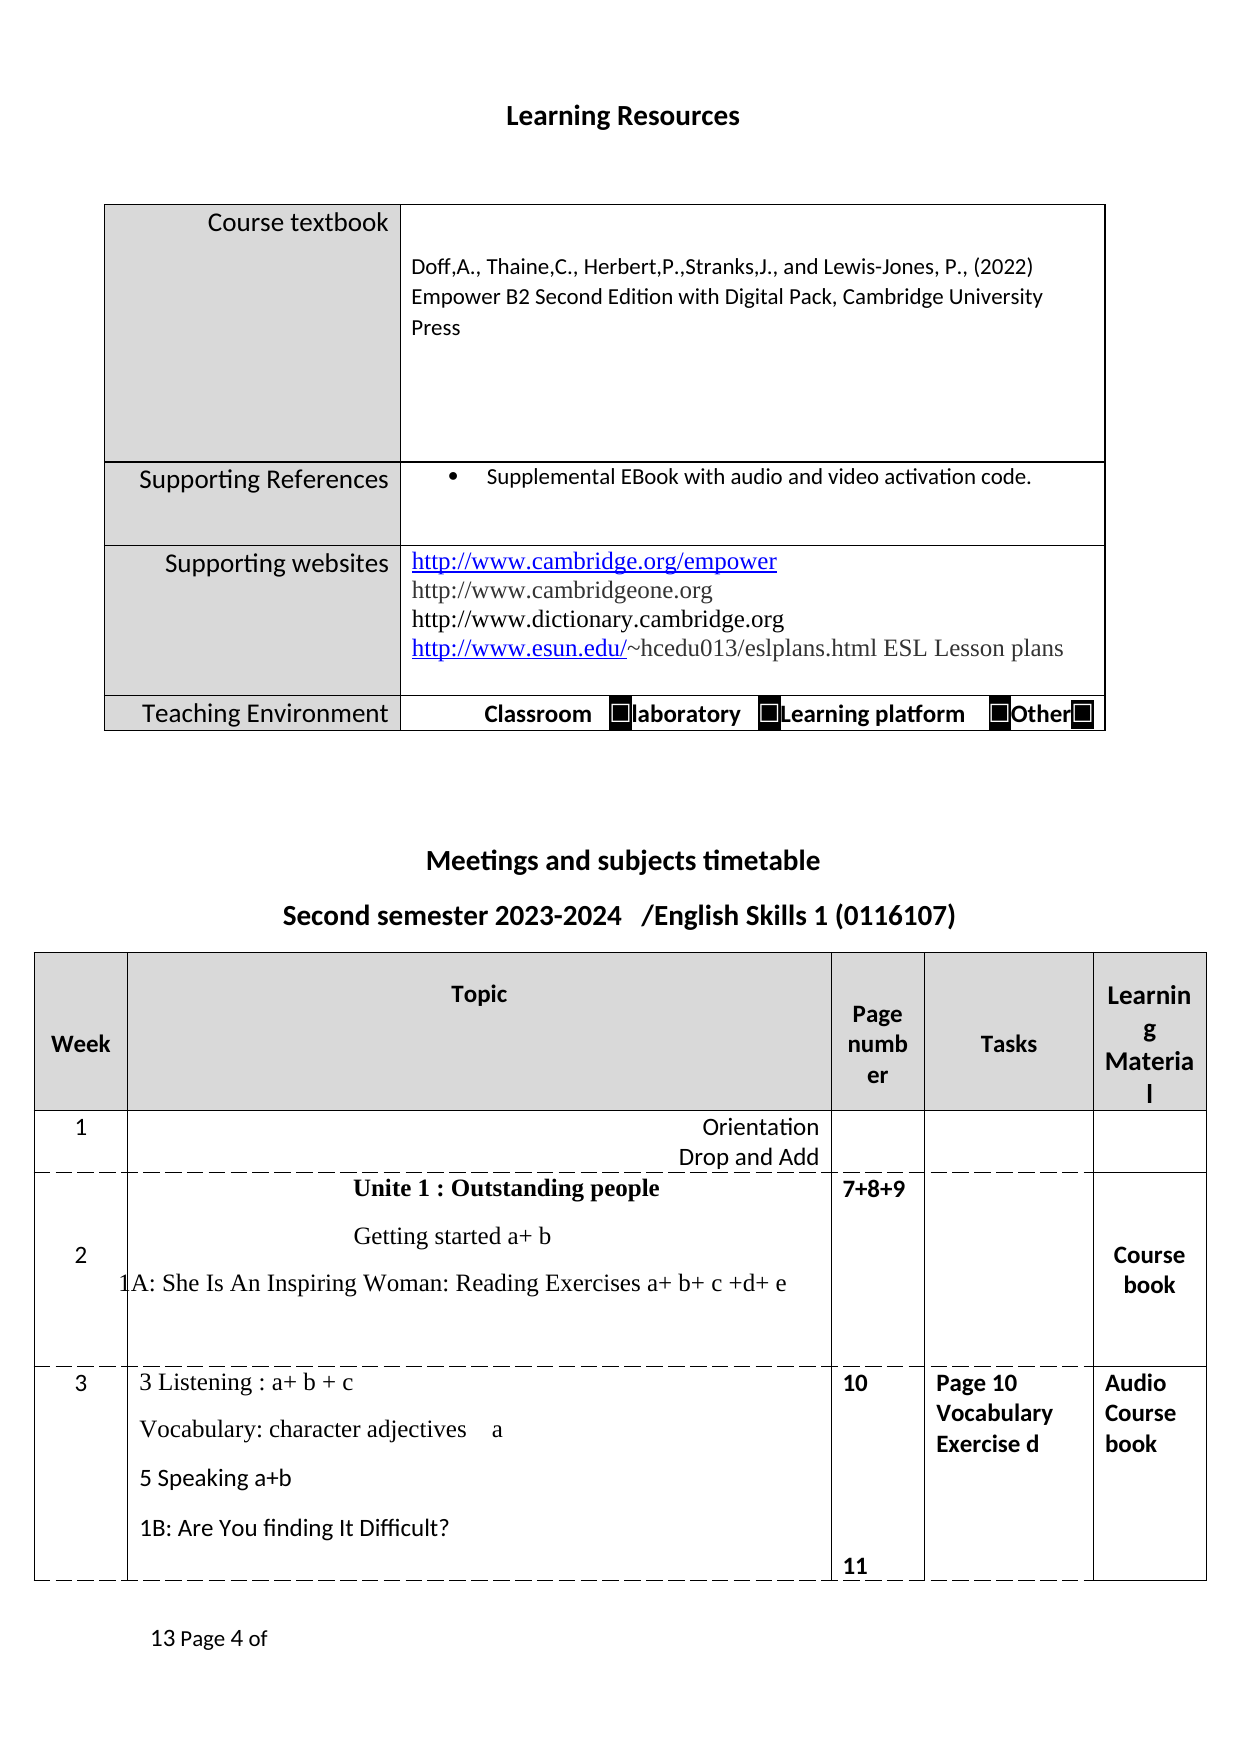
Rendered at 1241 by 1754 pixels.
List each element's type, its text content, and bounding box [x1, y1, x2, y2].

table_cell Supplemental EBook with audio and video activation code. [401, 463, 1104, 545]
table_header Tasks [925, 953, 1093, 1110]
table_cell Audio Course book [1094, 1367, 1206, 1580]
table_cell ☐Classroom ☐laboratory ☐Learning platform ☐Other [401, 696, 609, 730]
table_cell 10 11 [832, 1366, 924, 1580]
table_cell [925, 1366, 1093, 1580]
table_cell 7+8+9 [832, 1172, 924, 1366]
table_header Course textbook [105, 205, 400, 461]
table_cell 3 [35, 1366, 127, 1580]
table_header Topic [128, 953, 831, 1110]
table_cell [925, 1172, 1093, 1366]
table_cell Course book [1094, 1173, 1206, 1366]
table_cell 1 [35, 1111, 127, 1172]
table_cell Unite 1 : Outstanding people Getting started a+ b 1A: She Is An Inspiring Woman: Reading Exercises a+ b+ c +d+ e [128, 1172, 831, 1366]
table_cell Orientation Drop and Add [128, 1111, 831, 1172]
text Meetings and subjects timetable [150, 842, 1090, 877]
table_cell 2 [35, 1172, 127, 1366]
table_header Learning Material [1094, 953, 1206, 1110]
table_header Page number [832, 953, 924, 1110]
table_cell ☐Classroom ☐laboratory ☐Learning platform ☐Other [1011, 696, 1104, 730]
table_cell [128, 1366, 831, 1580]
text Second semester 2023-2024 /English Skills 1 (0116107) [150, 897, 1090, 932]
table_cell ☐Classroom ☐laboratory ☐Learning platform ☐Other [632, 696, 758, 730]
table_cell [925, 1111, 1093, 1172]
table_cell http://www.cambridge.org/empower http://www.cambridgeone.org http://www.dictionary.cambridge.org http://www.esun.edu/~hcedu013/eslplans.html ESL Lesson plans [401, 546, 1104, 695]
table_header Doff,A., Thaine,C., Herbert,P.,Stranks,J., and Lewis-Jones, P., (2022) Empower B2 Second Edition with Digital Pack, Cambridge University Press [401, 205, 1104, 461]
table_cell [1094, 1111, 1206, 1172]
table_cell [832, 1111, 924, 1172]
table_cell Supporting websites [105, 546, 400, 695]
table_cell Teaching Environment [105, 696, 400, 730]
table_header Week [35, 953, 127, 1110]
table_cell ☐Classroom ☐laboratory ☐Learning platform ☐Other [781, 696, 989, 730]
text Learning Resources [150, 97, 1090, 133]
table_cell Supporting References [105, 463, 400, 545]
